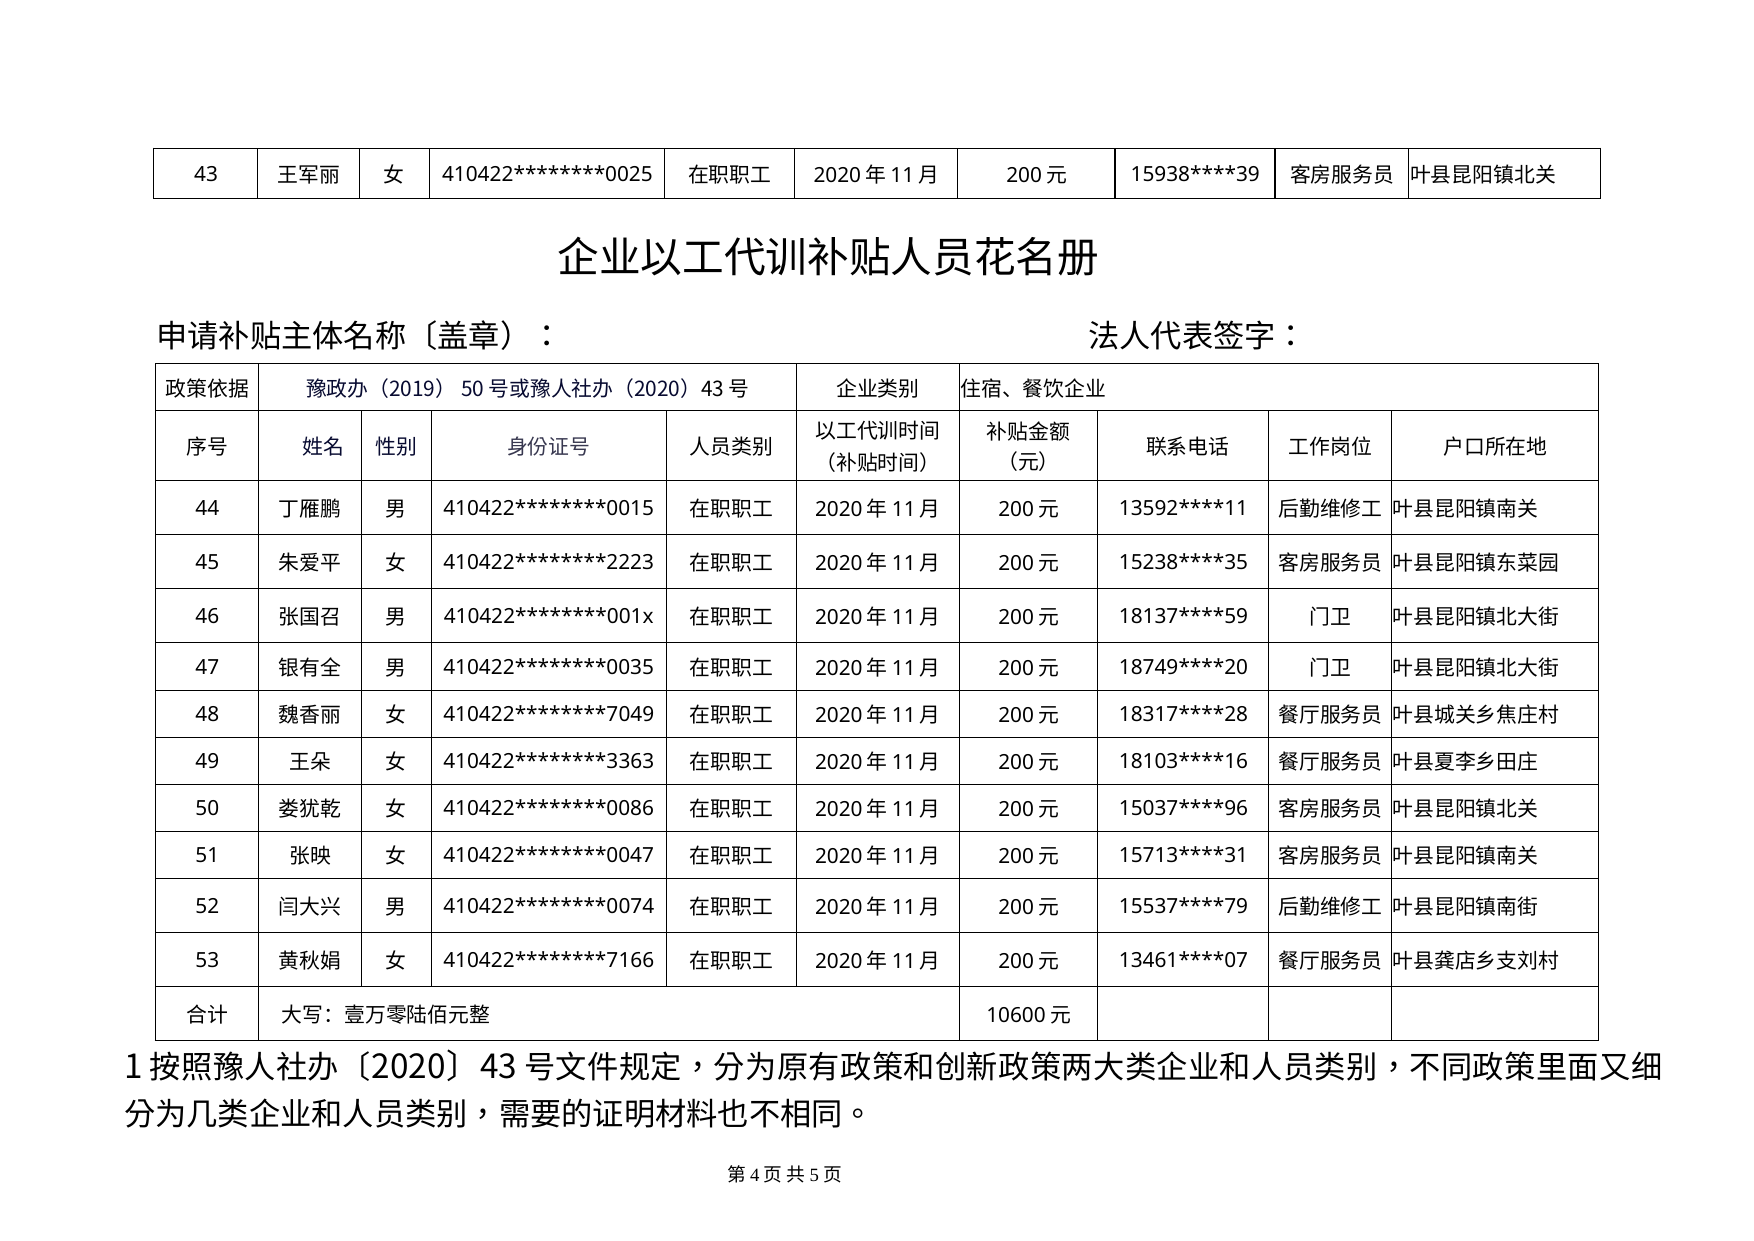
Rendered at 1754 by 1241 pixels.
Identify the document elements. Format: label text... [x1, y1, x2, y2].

table_cell 丁雁鹏 [259, 481, 361, 533]
table_cell 工作岗位 [1269, 411, 1391, 479]
table_cell 女 [362, 535, 431, 588]
table_cell 在职职工 [667, 785, 796, 831]
table_cell 47 [156, 643, 258, 690]
table_cell 200元 [960, 589, 1097, 642]
table_cell 女 [362, 738, 431, 784]
table_cell 叶县昆阳镇北大街 [1392, 589, 1598, 642]
table_cell 门卫 [1269, 589, 1391, 642]
table_cell 后勤维修工 [1269, 481, 1391, 533]
table_cell 15713****31 [1098, 832, 1268, 878]
table_cell 合计 [156, 987, 258, 1040]
table_cell 410422********7166 [432, 933, 666, 986]
table_cell 在职职工 [667, 879, 796, 932]
table_cell 客房服务员 [1269, 535, 1391, 588]
table_cell 联系电话 [1098, 411, 1268, 479]
table_cell 住宿、餐饮企业 [960, 364, 1598, 410]
table_cell 男 [362, 481, 431, 533]
table_cell 45 [156, 535, 258, 588]
table_header 法人代表签字： [796, 311, 1599, 363]
table_cell 200元 [960, 738, 1097, 784]
table_cell 叶县昆阳镇北大街 [1392, 643, 1598, 690]
table_cell 46 [156, 589, 258, 642]
table_cell 200元 [960, 643, 1097, 690]
table_cell 叶县昆阳镇南关 [1392, 481, 1598, 533]
table_cell 客房服务员 [1269, 832, 1391, 878]
table_cell 张映 [259, 832, 361, 878]
table_cell 410422********0035 [432, 643, 666, 690]
table_cell 50 [156, 785, 258, 831]
table_cell [1098, 987, 1268, 1040]
table_cell 身份证号 [432, 411, 666, 479]
table_cell 18103****16 [1098, 738, 1268, 784]
table_cell 10600元 [960, 987, 1097, 1040]
table_cell 后勤维修工 [1269, 879, 1391, 932]
table_cell 在职职工 [665, 149, 794, 198]
table_cell 娄犹乾 [259, 785, 361, 831]
table_cell 200元 [960, 785, 1097, 831]
table_cell 叶县夏李乡田庄 [1392, 738, 1598, 784]
table_cell 51 [156, 832, 258, 878]
table_cell 政策依据 [156, 364, 258, 410]
table_cell 人员类别 [667, 411, 796, 479]
table_cell 44 [156, 481, 258, 533]
table_cell 15238****35 [1098, 535, 1268, 588]
table_cell 410422********0015 [432, 481, 666, 533]
table_cell 410422********0086 [432, 785, 666, 831]
table_cell 叶县昆阳镇南街 [1392, 879, 1598, 932]
table_cell 49 [156, 738, 258, 784]
table_cell 200元 [958, 149, 1114, 198]
table_cell 餐厅服务员 [1269, 933, 1391, 986]
table_cell 在职职工 [667, 535, 796, 588]
table_cell 王军丽 [258, 149, 359, 198]
table_cell 410422********001x [432, 589, 666, 642]
table_cell 男 [362, 643, 431, 690]
table_cell 女 [362, 933, 431, 986]
table_cell 200元 [960, 933, 1097, 986]
table_cell 性别 [362, 411, 431, 479]
table_cell 200元 [960, 879, 1097, 932]
table_cell 在职职工 [667, 589, 796, 642]
table_cell 在职职工 [667, 832, 796, 878]
table_cell 朱爱平 [259, 535, 361, 588]
table_cell 黄秋娟 [259, 933, 361, 986]
table_cell 补贴金额（元） [960, 411, 1097, 479]
table_cell 门卫 [1269, 643, 1391, 690]
table_cell 2020年11月 [795, 149, 957, 198]
table_cell 410422********3363 [432, 738, 666, 784]
table_cell 13461****07 [1098, 933, 1268, 986]
table_cell 200元 [960, 535, 1097, 588]
table_cell 叶县昆阳镇北关 [1409, 149, 1600, 198]
table_cell 在职职工 [667, 738, 796, 784]
table_cell 200元 [960, 481, 1097, 533]
table_cell 13592****11 [1098, 481, 1268, 533]
table_cell 53 [156, 933, 258, 986]
table_cell 18137****59 [1098, 589, 1268, 642]
table_cell 叶县龚店乡支刘村 [1392, 933, 1598, 986]
table_cell 序号 [156, 411, 258, 479]
table_cell 2020年11月 [797, 691, 959, 737]
table_cell 2020年11月 [797, 535, 959, 588]
table_cell 18749****20 [1098, 643, 1268, 690]
table_cell 女 [362, 785, 431, 831]
table_cell 410422********7049 [432, 691, 666, 737]
table_cell 企业类别 [797, 364, 959, 410]
table_cell 叶县昆阳镇东菜园 [1392, 535, 1598, 588]
table_cell 410422********0074 [432, 879, 666, 932]
table_cell 15037****96 [1098, 785, 1268, 831]
table_cell 2020年11月 [797, 481, 959, 533]
table_cell 餐厅服务员 [1269, 738, 1391, 784]
table_cell 男 [362, 589, 431, 642]
table_cell 户口所在地 [1392, 411, 1598, 479]
table_cell 客房服务员 [1276, 149, 1408, 198]
table_cell 2020年11月 [797, 832, 959, 878]
table_cell 王朵 [259, 738, 361, 784]
table_cell 叶县城关乡焦庄村 [1392, 691, 1598, 737]
table_cell 魏香丽 [259, 691, 361, 737]
table_cell 在职职工 [667, 481, 796, 533]
table_cell 52 [156, 879, 258, 932]
table_cell 女 [360, 149, 429, 198]
table_cell 大写：壹万零陆佰元整 [259, 987, 959, 1040]
table_cell 以工代训时间 （补贴时间） [797, 411, 959, 479]
table_cell 410422********0025 [430, 149, 664, 198]
table_header 申请补贴主体名称〔盖章）： [155, 311, 796, 363]
table_cell 豫政办（2019） 50号或豫人社办（2020）43号 [259, 364, 796, 410]
table_cell 叶县昆阳镇北关 [1392, 785, 1598, 831]
table_cell 银有全 [259, 643, 361, 690]
table_cell 2020年11月 [797, 879, 959, 932]
table_cell 叶县昆阳镇南关 [1392, 832, 1598, 878]
table_cell 2020年11月 [797, 933, 959, 986]
table_cell 2020年11月 [797, 785, 959, 831]
table_cell 女 [362, 832, 431, 878]
text 1按照豫人社办〔2020〕43号文件规定，分为原有政策和创新政策两大类企业和人员类别，不同政策里面又细分为几类企业和人员类别，需要的证明材料也不相同。 [124, 1041, 1665, 1135]
table_cell 2020年11月 [797, 738, 959, 784]
table_cell 2020年11月 [797, 589, 959, 642]
table_cell 200元 [960, 832, 1097, 878]
table_cell 在职职工 [667, 643, 796, 690]
table_cell 410422********2223 [432, 535, 666, 588]
table_cell 餐厅服务员 [1269, 691, 1391, 737]
table_cell 15537****79 [1098, 879, 1268, 932]
table_cell 男 [362, 879, 431, 932]
table_cell 48 [156, 691, 258, 737]
table_cell 43 [154, 149, 257, 198]
table_cell 张国召 [259, 589, 361, 642]
table_cell 在职职工 [667, 691, 796, 737]
table_cell 闫大兴 [259, 879, 361, 932]
table_cell [1269, 987, 1391, 1040]
table_cell 客房服务员 [1269, 785, 1391, 831]
table_cell 2020年11月 [797, 643, 959, 690]
table_cell 200元 [960, 691, 1097, 737]
table_cell 女 [362, 691, 431, 737]
subtitle 企业以工代训补贴人员花名册 [557, 224, 1665, 284]
table_cell [1392, 987, 1598, 1040]
table_cell 18317****28 [1098, 691, 1268, 737]
table_cell 410422********0047 [432, 832, 666, 878]
table_cell 15938****39 [1116, 149, 1274, 198]
table_cell 在职职工 [667, 933, 796, 986]
table_cell 姓名 [259, 411, 361, 479]
